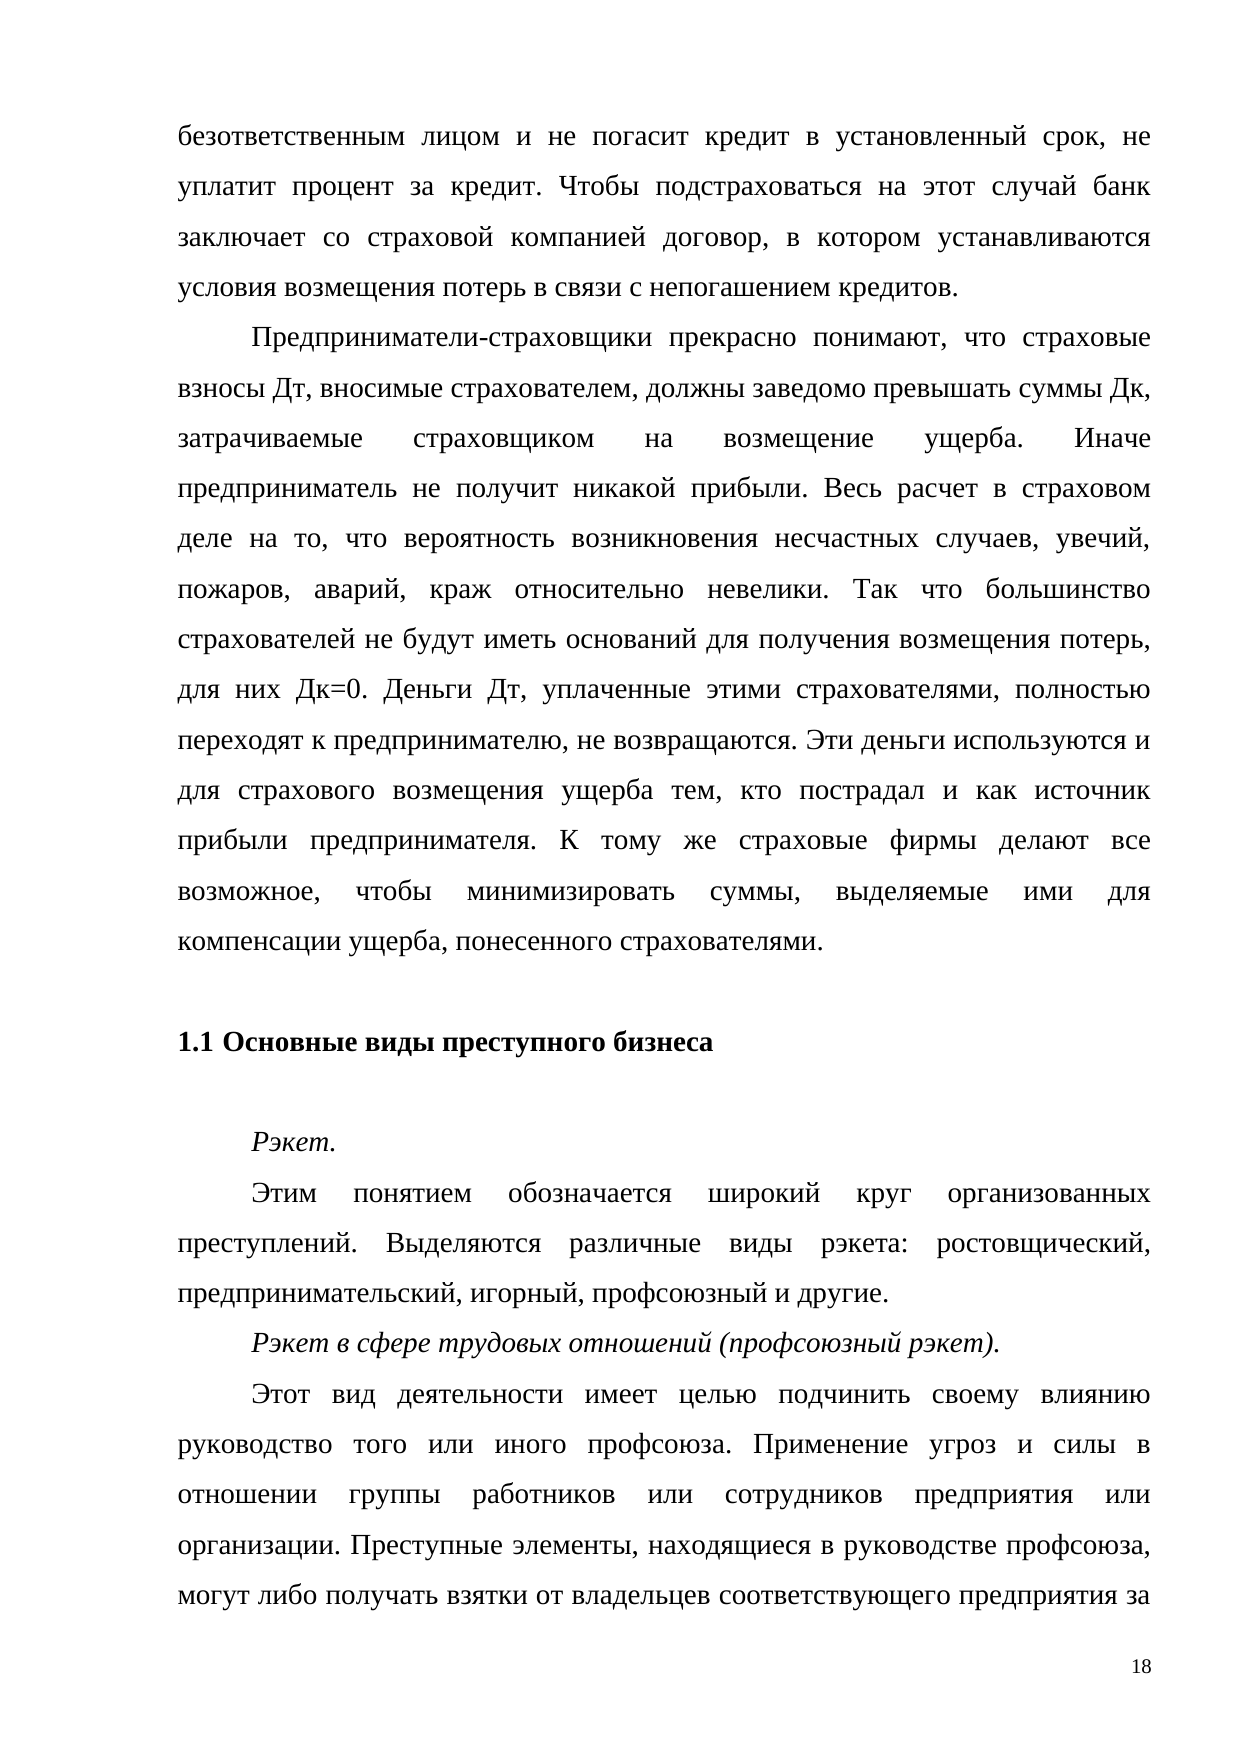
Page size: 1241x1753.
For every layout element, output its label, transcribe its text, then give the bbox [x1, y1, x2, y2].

list Основные виды преступного бизнеса [177, 1024, 1152, 1057]
text Предприниматели-страховщики прекрасно понимают, что страховые взносы Дт, вносимые страхователем, должны заведомо превышать суммы Дк, затрачиваемые страховщиком на возмещение ущерба. Иначе предприниматель не получит никакой прибыли. Весь расчет в страховом деле на то, что вероятность возникновения несчастных случаев, увечий, пожаров, аварий, краж относительно невелики. Так что большинство страхователей не будут иметь оснований для получения возмещения потерь, для них Дк=0. Деньги Дт, уплаченные этими страхователями, полностью переходят к предпринимателю, не возвращаются. Эти деньги используются и для страхового возмещения ущерба тем, кто пострадал и как источник прибыли предпринимателя. К тому же страховые фирмы делают все возможное, чтобы минимизировать суммы, выделяемые ими для компенсации ущерба, понесенного страхователями. [177, 319, 1152, 957]
text Этим понятием обозначается широкий круг организованных преступлений. Выделяются различные виды рэкета: ростовщический, предпринимательский, игорный, профсоюзный и другие. [177, 1175, 1152, 1309]
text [177, 1376, 1152, 1611]
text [177, 118, 1152, 303]
text Рэкет. [177, 1124, 1152, 1158]
text Рэкет в сфере трудовых отношений (профсоюзный рэкет). [177, 1326, 1152, 1359]
